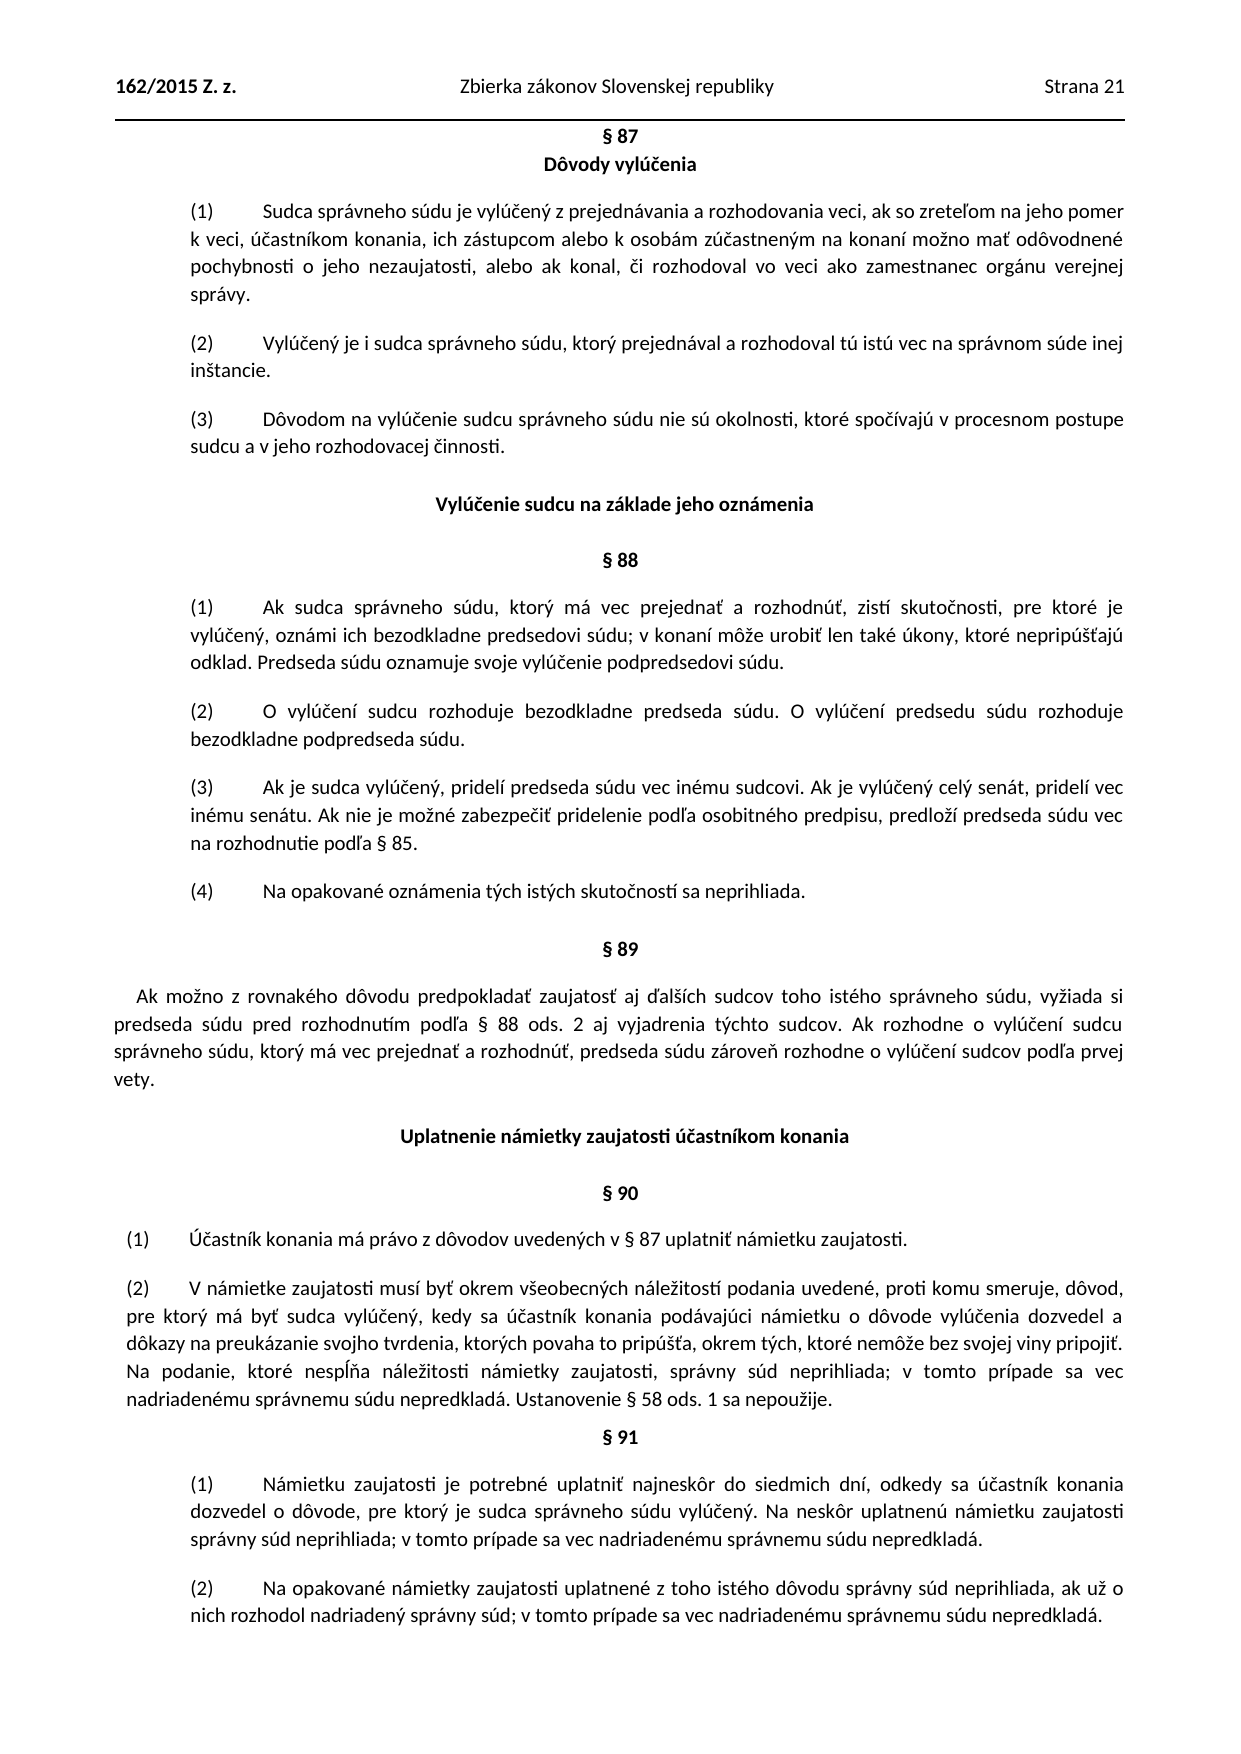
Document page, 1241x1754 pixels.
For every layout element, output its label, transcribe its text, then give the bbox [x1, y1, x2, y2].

text Ak možno z rovnakého dôvodu predpokladať zaujatosť aj ďalších sudcov toho istého správneho súdu, vyžiada si predseda súdu pred rozhodnutím podľa § 88 ods. 2 aj vyjadrenia týchto sudcov. Ak rozhodne o vylúčení sudcu správneho súdu, ktorý má vec prejednať a rozhodnúť, predseda súdu zároveň rozhodne o vylúčení sudcov podľa prvej vety. [113, 983, 1125, 1091]
text Vylúčenie sudcu na základe jeho oznámenia [124, 491, 1125, 517]
list O vylúčení sudcu rozhoduje bezodkladne predseda súdu. O vylúčení predsedu súdu rozhoduje bezodkladne podpredseda súdu. [190, 698, 1125, 751]
list Na opakované oznámenia tých istých skutočností sa neprihliada. [190, 878, 1125, 904]
text Uplatnenie námietky zaujatosti účastníkom konania [124, 1124, 1125, 1149]
list Ak sudca správneho súdu, ktorý má vec prejednať a rozhodnúť, zistí skutočnosti, pre ktoré je vylúčený, oznámi ich bezodkladne predsedovi súdu; v konaní môže urobiť len také úkony, ktoré nepripúšťajú odklad. Predseda súdu oznamuje svoje vylúčenie podpredsedovi súdu. [190, 594, 1125, 675]
list Námietku zaujatosti je potrebné uplatniť najneskôr do siedmich dní, odkedy sa účastník konania dozvedel o dôvode, pre ktorý je sudca správneho súdu vylúčený. Na neskôr uplatnenú námietku zaujatosti správny súd neprihliada; v tomto prípade sa vec nadriadenému správnemu súdu nepredkladá. [190, 1471, 1125, 1552]
list Dôvodom na vylúčenie sudcu správneho súdu nie sú okolnosti, ktoré spočívajú v procesnom postupe sudcu a v jeho rozhodovacej činnosti. [190, 406, 1125, 459]
list Sudca správneho súdu je vylúčený z prejednávania a rozhodovania veci, ak so zreteľom na jeho pomer k veci, účastníkom konania, ich zástupcom alebo k osobám zúčastneným na konaní možno mať odôvodnené pochybnosti o jeho nezaujatosti, alebo ak konal, či rozhodoval vo veci ako zamestnanec orgánu verejnej správy. [190, 198, 1125, 306]
list Vylúčený je i sudca správneho súdu, ktorý prejednával a rozhodoval tú istú vec na správnom súde inej inštancie. [190, 330, 1125, 383]
text § 87 [124, 101, 1116, 148]
text § 90 [124, 1180, 1116, 1205]
text § 88 [124, 547, 1116, 573]
text § 89 [124, 936, 1116, 962]
text Dôvody vylúčenia [124, 151, 1116, 177]
text § 91 [124, 1424, 1116, 1449]
list Na opakované námietky zaujatosti uplatnené z toho istého dôvodu správny súd neprihliada, ak už o nich rozhodol nadriadený správny súd; v tomto prípade sa vec nadriadenému správnemu súdu nepredkladá. [190, 1575, 1125, 1628]
list Účastník konania má právo z dôvodov uvedených v § 87 uplatniť námietku zaujatosti. [126, 1226, 1125, 1252]
list V námietke zaujatosti musí byť okrem všeobecných náležitostí podania uvedené, proti komu smeruje, dôvod, pre ktorý má byť sudca vylúčený, kedy sa účastník konania podávajúci námietku o dôvode vylúčenia dozvedel a dôkazy na preukázanie svojho tvrdenia, ktorých povaha to pripúšťa, okrem tých, ktoré nemôže bez svojej viny pripojiť. Na podanie, ktoré nespĺňa náležitosti námietky zaujatosti, správny súd neprihliada; v tomto prípade sa vec nadriadenému správnemu súdu nepredkladá. Ustanovenie § 58 ods. 1 sa nepoužije. [126, 1275, 1125, 1411]
list Ak je sudca vylúčený, pridelí predseda súdu vec inému sudcovi. Ak je vylúčený celý senát, pridelí vec inému senátu. Ak nie je možné zabezpečiť pridelenie podľa osobitného predpisu, predloží predseda súdu vec na rozhodnutie podľa § 85. [190, 774, 1125, 855]
